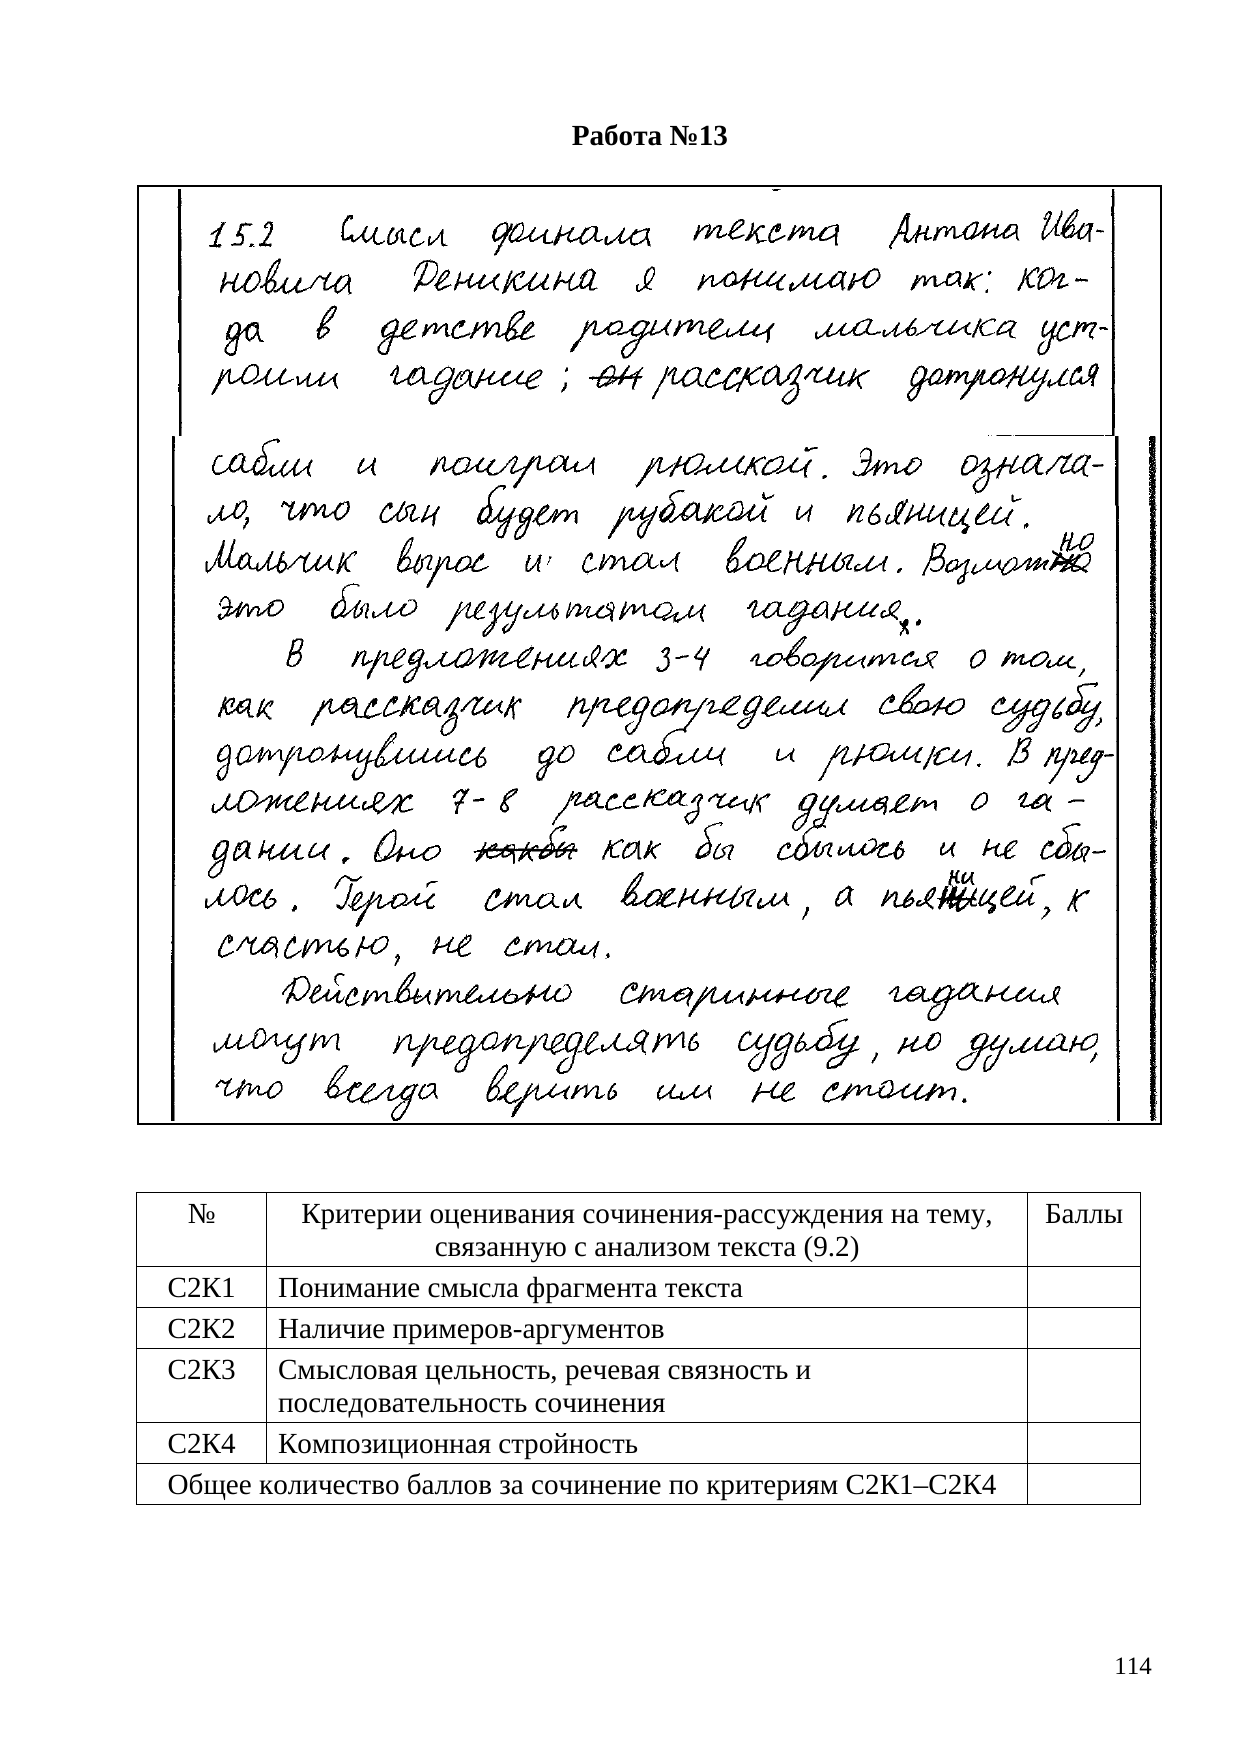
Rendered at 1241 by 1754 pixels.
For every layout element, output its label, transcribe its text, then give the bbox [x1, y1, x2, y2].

table_cell [1028, 1267, 1140, 1307]
table_header Баллы [1028, 1193, 1140, 1266]
table_cell Понимание смысла фрагмента текста [267, 1267, 1027, 1307]
table_cell [1028, 1464, 1140, 1504]
table_cell Смысловая цельность, речевая связность и последовательность сочинения [267, 1349, 1027, 1422]
table_cell С2К1 [137, 1267, 266, 1307]
table_cell [1028, 1423, 1140, 1463]
table_cell [1028, 1308, 1140, 1348]
table_cell Композиционная стройность [267, 1423, 1027, 1463]
text Работа №13 [148, 118, 1152, 152]
picture [147, 189, 1160, 1121]
table_cell Наличие примеров-аргументов [267, 1308, 1027, 1348]
table_cell С2К2 [137, 1308, 266, 1348]
table_cell [1028, 1349, 1140, 1422]
table_cell С2К4 [137, 1423, 266, 1463]
table_header Критерии оценивания сочинения-рассуждения на тему, связанную с анализом текста (9.2) [267, 1193, 1027, 1266]
table_header № [137, 1193, 266, 1266]
table_cell Общее количество баллов за сочинение по критериям С2К1–С2К4 [137, 1464, 1027, 1504]
table_cell С2К3 [137, 1349, 266, 1422]
